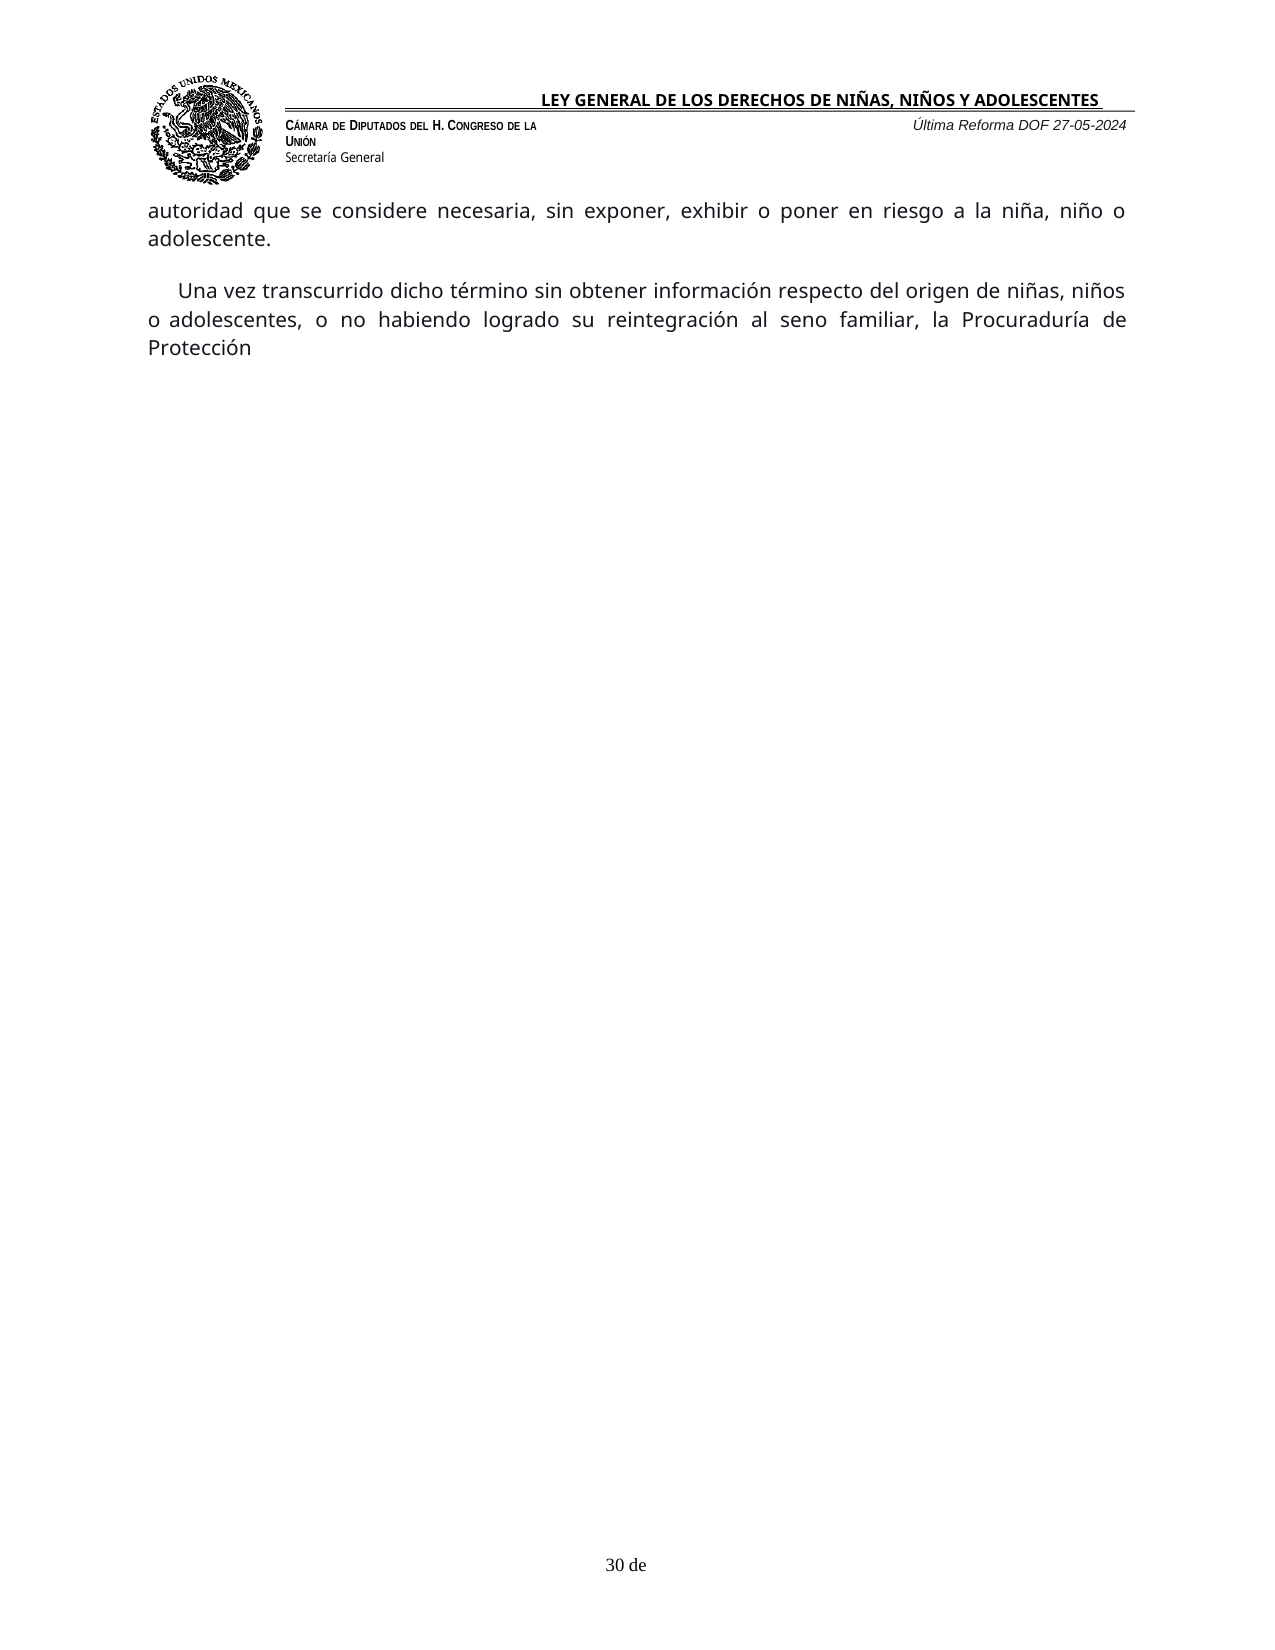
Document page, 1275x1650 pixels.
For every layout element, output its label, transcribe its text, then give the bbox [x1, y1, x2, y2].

picture [150, 75, 263, 185]
text Una vez transcurrido dicho término sin obtener información respecto del origen de niñas, niños o adolescentes, o no habiendo logrado su reintegración al seno familiar, la Procuraduría de Protección [148, 276, 1127, 362]
